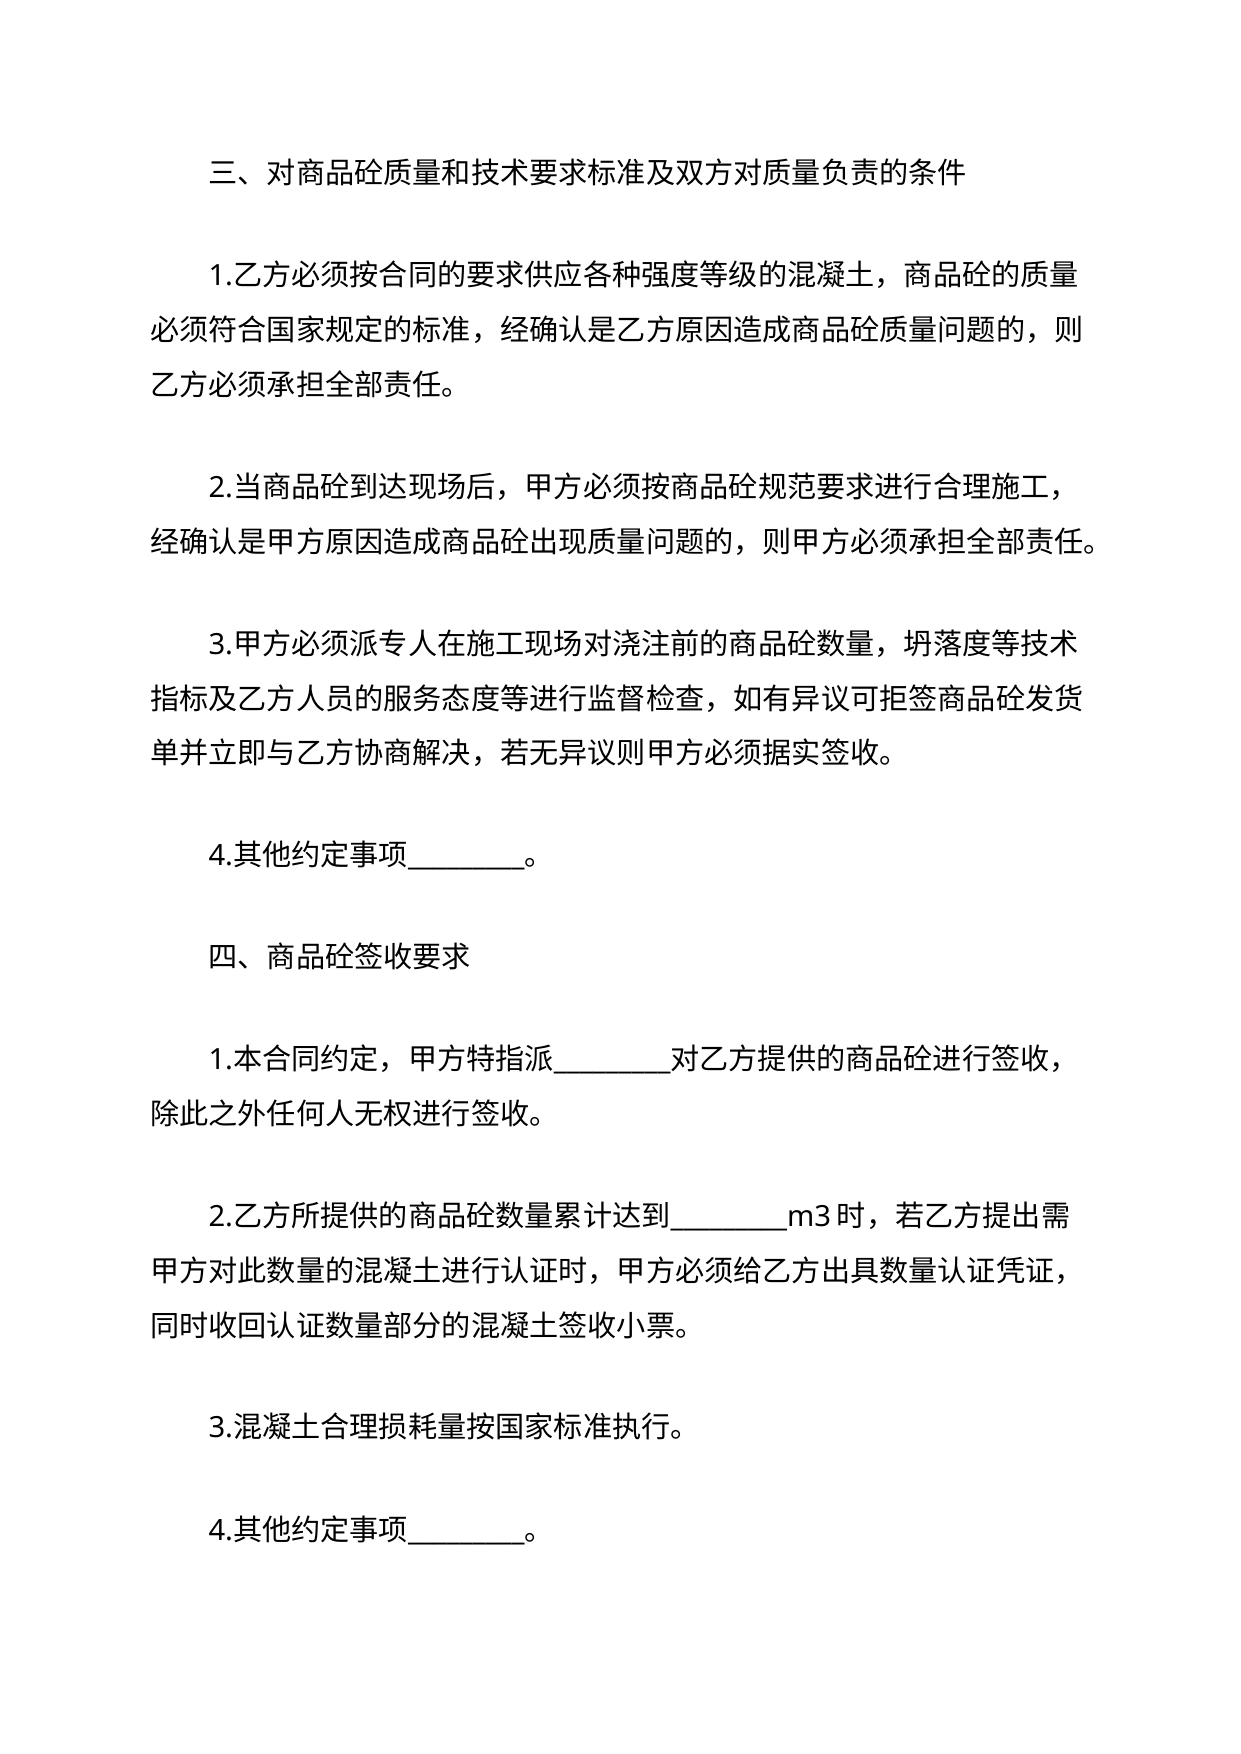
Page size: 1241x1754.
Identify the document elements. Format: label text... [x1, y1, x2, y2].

text 3.甲方必须派专人在施工现场对浇注前的商品砼数量，坍落度等技术指标及乙方人员的服务态度等进行监督检查，如有异议可拒签商品砼发货单并立即与乙方协商解决，若无异议则甲方必须据实签收。 [150, 620, 1090, 772]
text 1.本合同约定，甲方特指派_________对乙方提供的商品砼进行签收，除此之外任何人无权进行签收。 [150, 1036, 1090, 1133]
text 2.当商品砼到达现场后，甲方必须按商品砼规范要求进行合理施工，经确认是甲方原因造成商品砼出现质量问题的，则甲方必须承担全部责任。 [150, 463, 1090, 561]
text 3.混凝土合理损耗量按国家标准执行。 [150, 1404, 1090, 1446]
text 三、对商品砼质量和技术要求标准及双方对质量负责的条件 [150, 150, 1090, 192]
text 2.乙方所提供的商品砼数量累计达到_________m3时，若乙方提出需甲方对此数量的混凝土进行认证时，甲方必须给乙方出具数量认证凭证，同时收回认证数量部分的混凝土签收小票。 [150, 1192, 1090, 1344]
text 1.乙方必须按合同的要求供应各种强度等级的混凝土，商品砼的质量必须符合国家规定的标准，经确认是乙方原因造成商品砼质量问题的，则乙方必须承担全部责任。 [150, 252, 1090, 404]
text 4.其他约定事项_________。 [150, 1506, 1090, 1548]
text 4.其他约定事项_________。 [150, 832, 1090, 874]
text 四、商品砼签收要求 [150, 934, 1090, 976]
